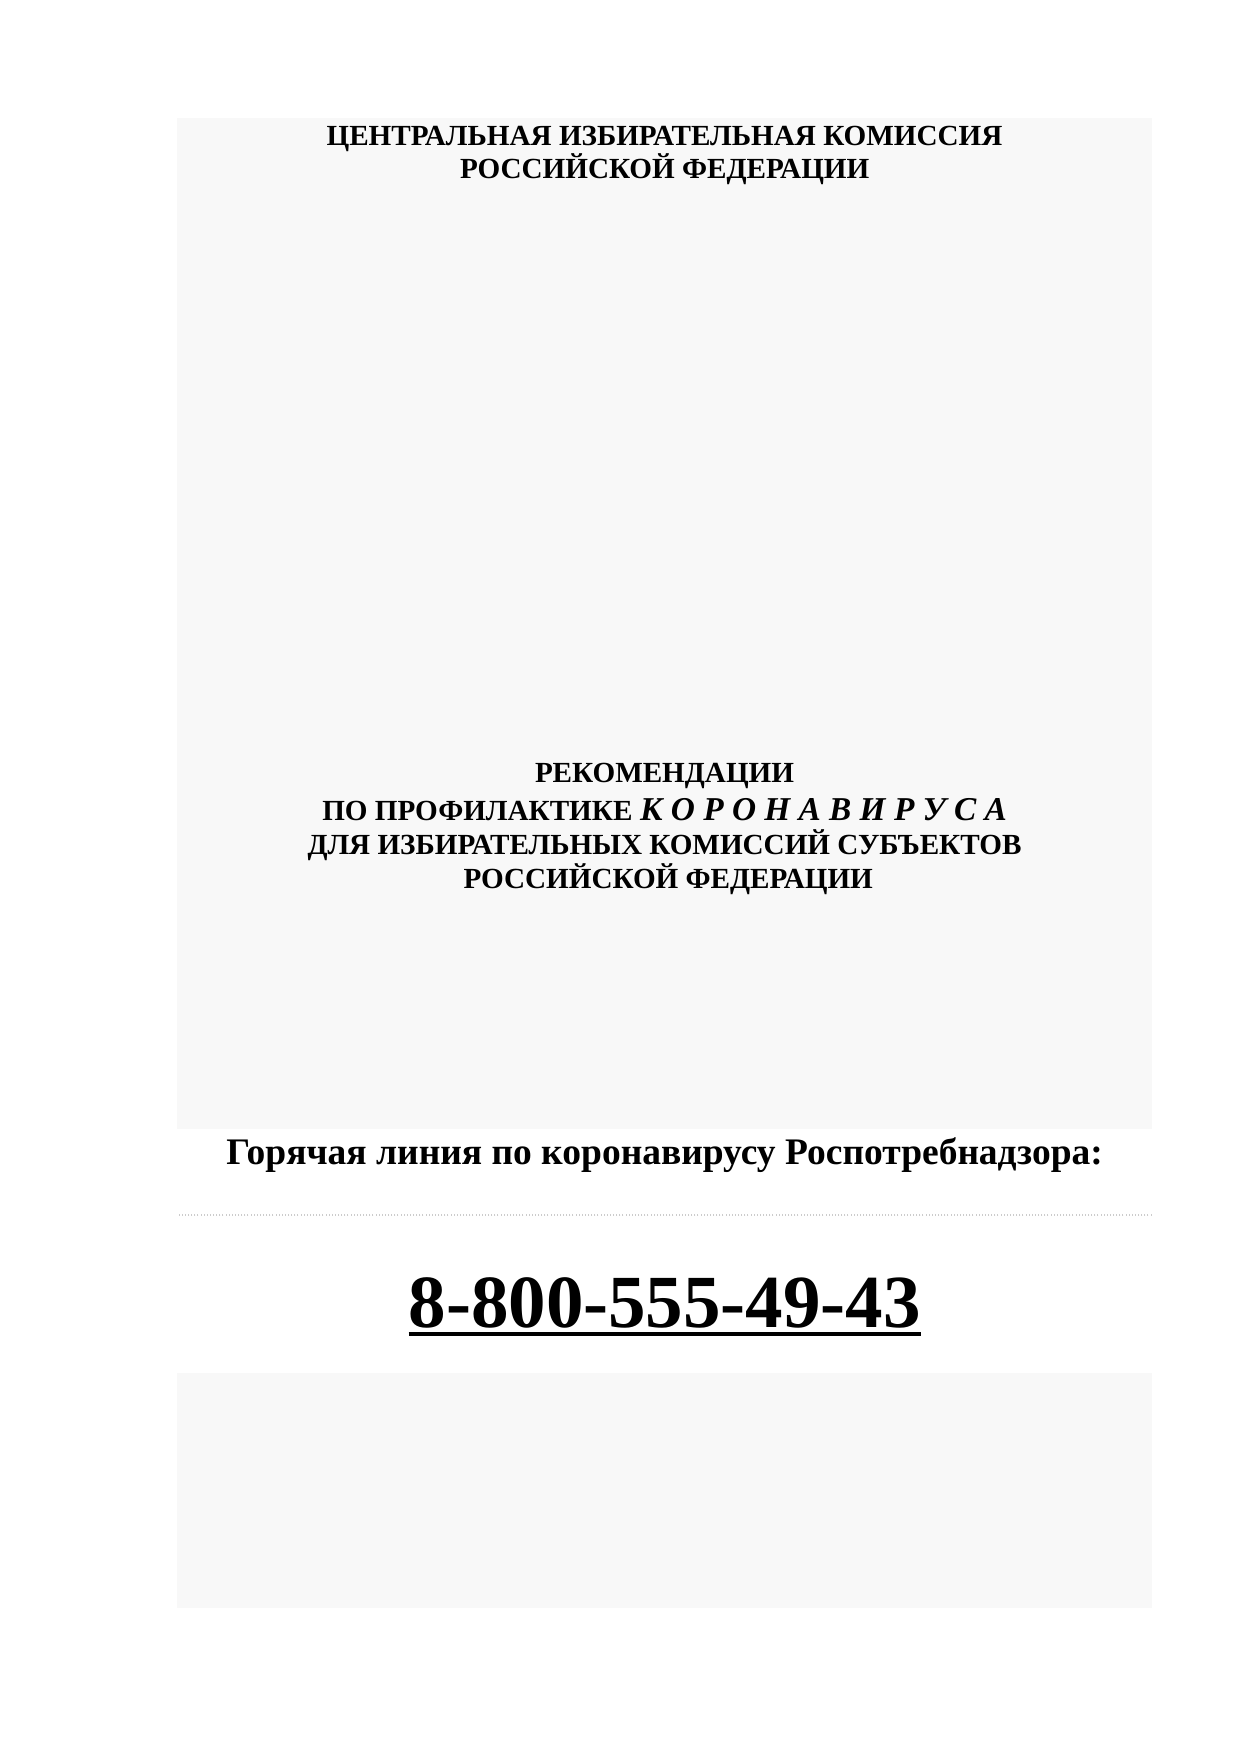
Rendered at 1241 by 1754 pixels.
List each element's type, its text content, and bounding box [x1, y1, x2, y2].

text ПО ПРОФИЛАКТИКЕ К О Р О Н А В И Р У С А [177, 789, 1152, 827]
text ДЛЯ ИЗБИРАТЕЛЬНЫХ КОМИССИЙ СУБЪЕКТОВ [177, 827, 1152, 861]
text РОССИЙСКОЙ ФЕДЕРАЦИИ [177, 861, 1152, 894]
text ЦЕНТРАЛЬНАЯ ИЗБИРАТЕЛЬНАЯ КОМИССИЯ [177, 118, 1152, 152]
text 8-800-555-49-43 [177, 1258, 1152, 1344]
text РЕКОМЕНДАЦИИ [177, 755, 1152, 789]
text Горячая линия по коронавирусу Роспотребнадзора: [177, 1129, 1152, 1216]
text РОССИЙСКОЙ ФЕДЕРАЦИИ [177, 152, 1152, 185]
